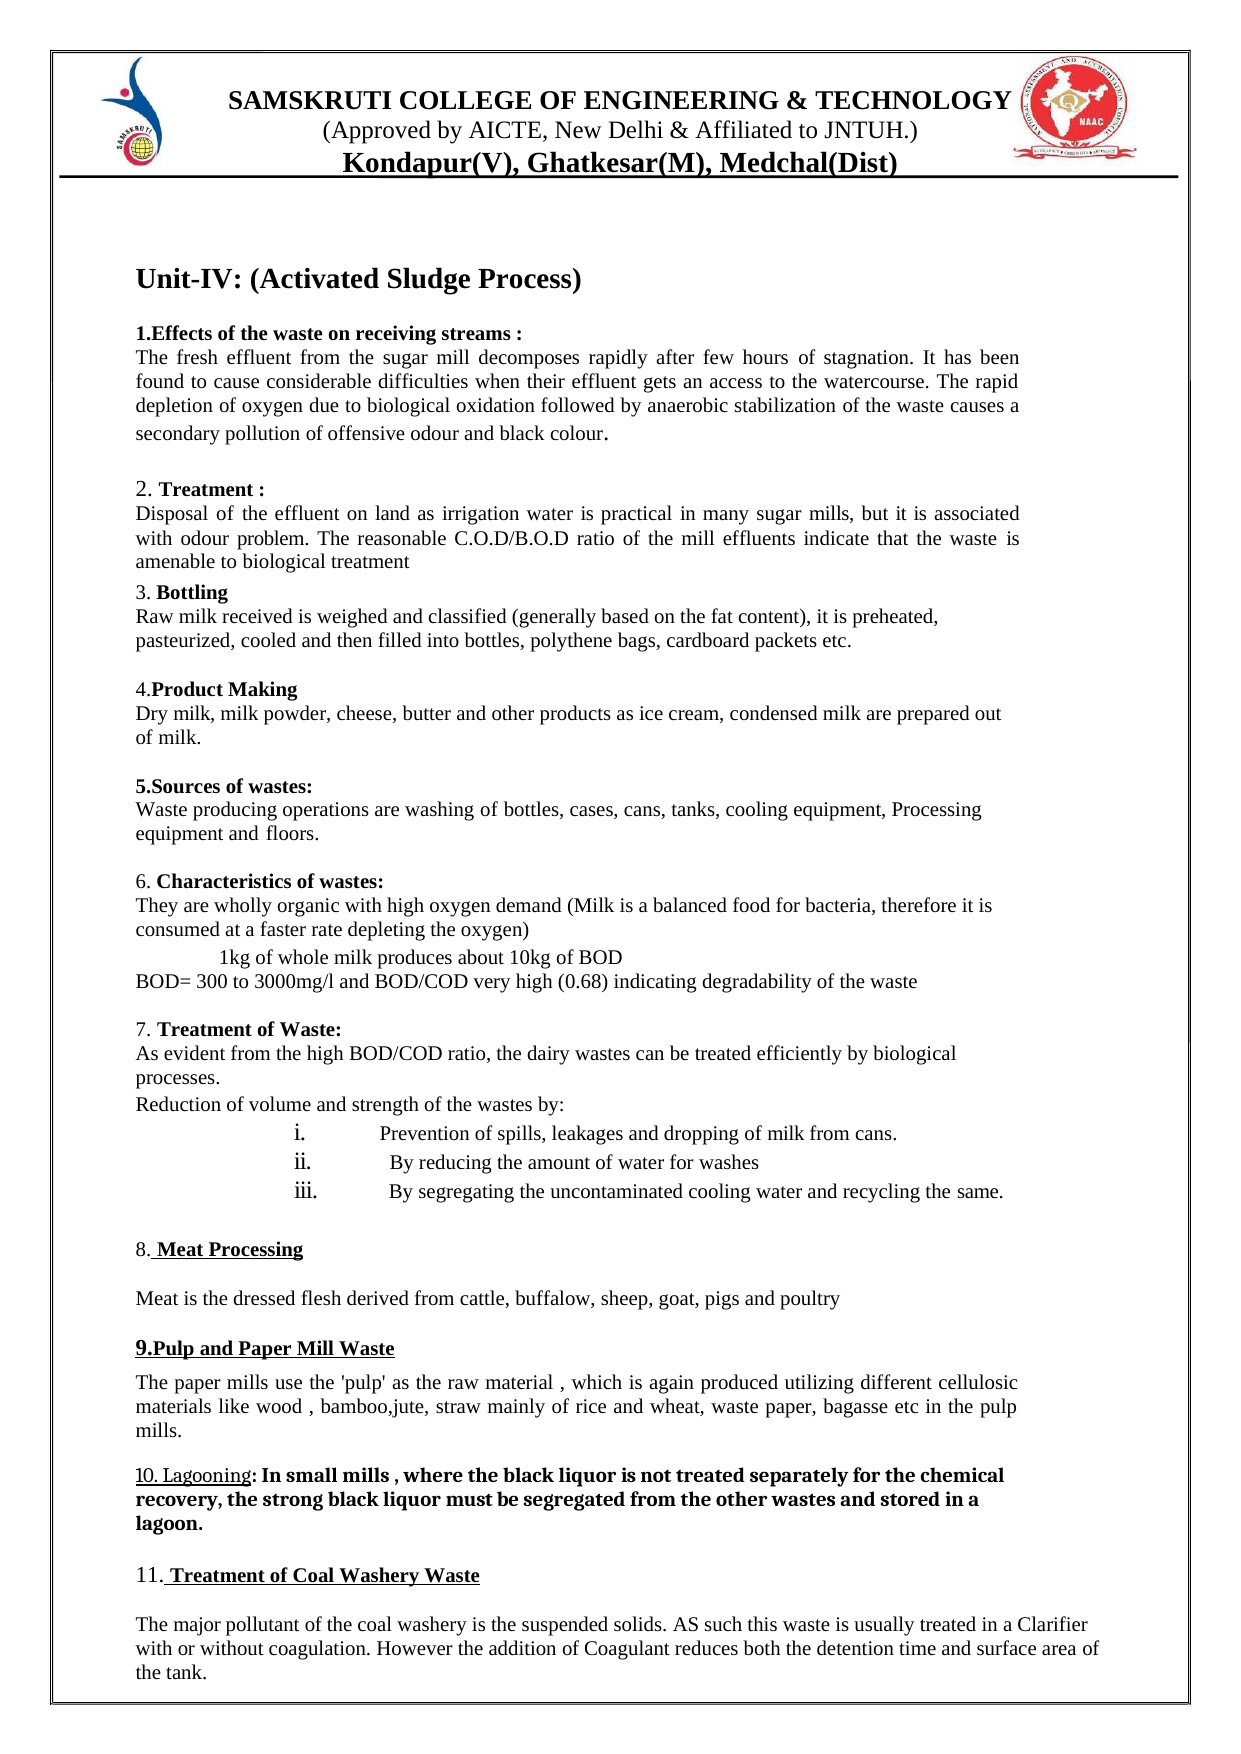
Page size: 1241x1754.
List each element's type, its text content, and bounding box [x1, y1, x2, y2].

text 6. Characteristics of wastes: [135, 869, 1105, 893]
text (Approved by AICTE, New Delhi & Affiliated to JNTUH.) [226, 116, 1015, 144]
text 4.Product Making [135, 677, 1105, 701]
text 9.Pulp and Paper Mill Waste [135, 1334, 1105, 1361]
text 1.Effects of the waste on receiving streams : [135, 321, 1105, 345]
subtitle Kondapur(V), Ghatkesar(M), Medchal(Dist) [226, 145, 1014, 179]
text Waste producing operations are washing of bottles, cases, cans, tanks, cooling equipment, Processing equipment and floors. [135, 798, 1014, 845]
picture [100, 54, 166, 166]
text Dry milk, milk powder, cheese, butter and other products as ice cream, condensed milk are prepared out of milk. [135, 701, 1014, 749]
text 2. Treatment : [135, 475, 1105, 501]
text The paper mills use the 'pulp' as the raw material , which is again produced utilizing different cellulosic materials like wood , bamboo,jute, straw mainly of rice and wheat, waste paper, bagasse etc in the pulp mills. [135, 1370, 1019, 1442]
text BOD= 300 to 3000mg/l and BOD/COD very high (0.68) indicating degradability of the waste [135, 970, 1014, 993]
text 5.Sources of wastes: [135, 774, 1105, 798]
text The fresh effluent from the sugar mill decomposes rapidly after few hours of stagnation. It has been found to cause considerable difficulties when their effluent gets an access to the watercourse. The rapid depletion of oxygen due to biological oxidation followed by anaerobic stabilization of the waste causes a secondary pollution of offensive odour and black colour. [135, 345, 1019, 446]
text 7. Treatment of Waste: [135, 1017, 1105, 1041]
text They are wholly organic with high oxygen demand (Milk is a balanced food for bacteria, therefore it is consumed at a faster rate depleting the oxygen) [135, 893, 1014, 941]
text Disposal of the effluent on land as irrigation water is practical in many sugar mills, but it is associated with odour problem. The reasonable C.O.D/B.O.D ratio of the mill effluents indicate that the waste is amenable to biological treatment [135, 501, 1019, 573]
list Prevention of spills, leakages and dropping of milk from cans. [294, 1118, 1105, 1147]
text 11. Treatment of Coal Washery Waste [135, 1561, 1105, 1588]
text Unit-IV: (Activated Sludge Process) [135, 261, 1105, 294]
text Reduction of volume and strength of the wastes by: [135, 1089, 1105, 1118]
text SAMSKRUTI COLLEGE OF ENGINEERING & TECHNOLOGY [226, 85, 1014, 116]
text 1kg of whole milk produces about 10kg of BOD [219, 941, 1105, 970]
picture [1011, 54, 1137, 166]
text 3. Bottling [135, 580, 1105, 604]
text Meat is the dressed flesh derived from cattle, buffalow, sheep, goat, pigs and poultry [135, 1287, 1014, 1310]
subtitle 10. Lagooning: In small mills , where the black liquor is not treated separately for the chemical recovery, the strong black liquor must be segregated from the other wastes and stored in a lagoon. [135, 1463, 1019, 1535]
text Raw milk received is weighed and classified (generally based on the fat content), it is preheated, pasteurized, cooled and then filled into bottles, polythene bags, cardboard packets etc. [135, 604, 1014, 652]
text The major pollutant of the coal washery is the suspended solids. AS such this waste is usually treated in a Clarifier with or without coagulation. However the addition of Coagulant reduces both the detention time and surface area of the tank. [135, 1612, 1105, 1684]
list By reducing the amount of water for washes [294, 1147, 1105, 1175]
text As evident from the high BOD/COD ratio, the dairy wastes can be treated efficiently by biological processes. [135, 1041, 1014, 1089]
text 8. Meat Processing [135, 1237, 1105, 1261]
list By segregating the uncontaminated cooling water and recycling the same. [294, 1176, 1105, 1204]
